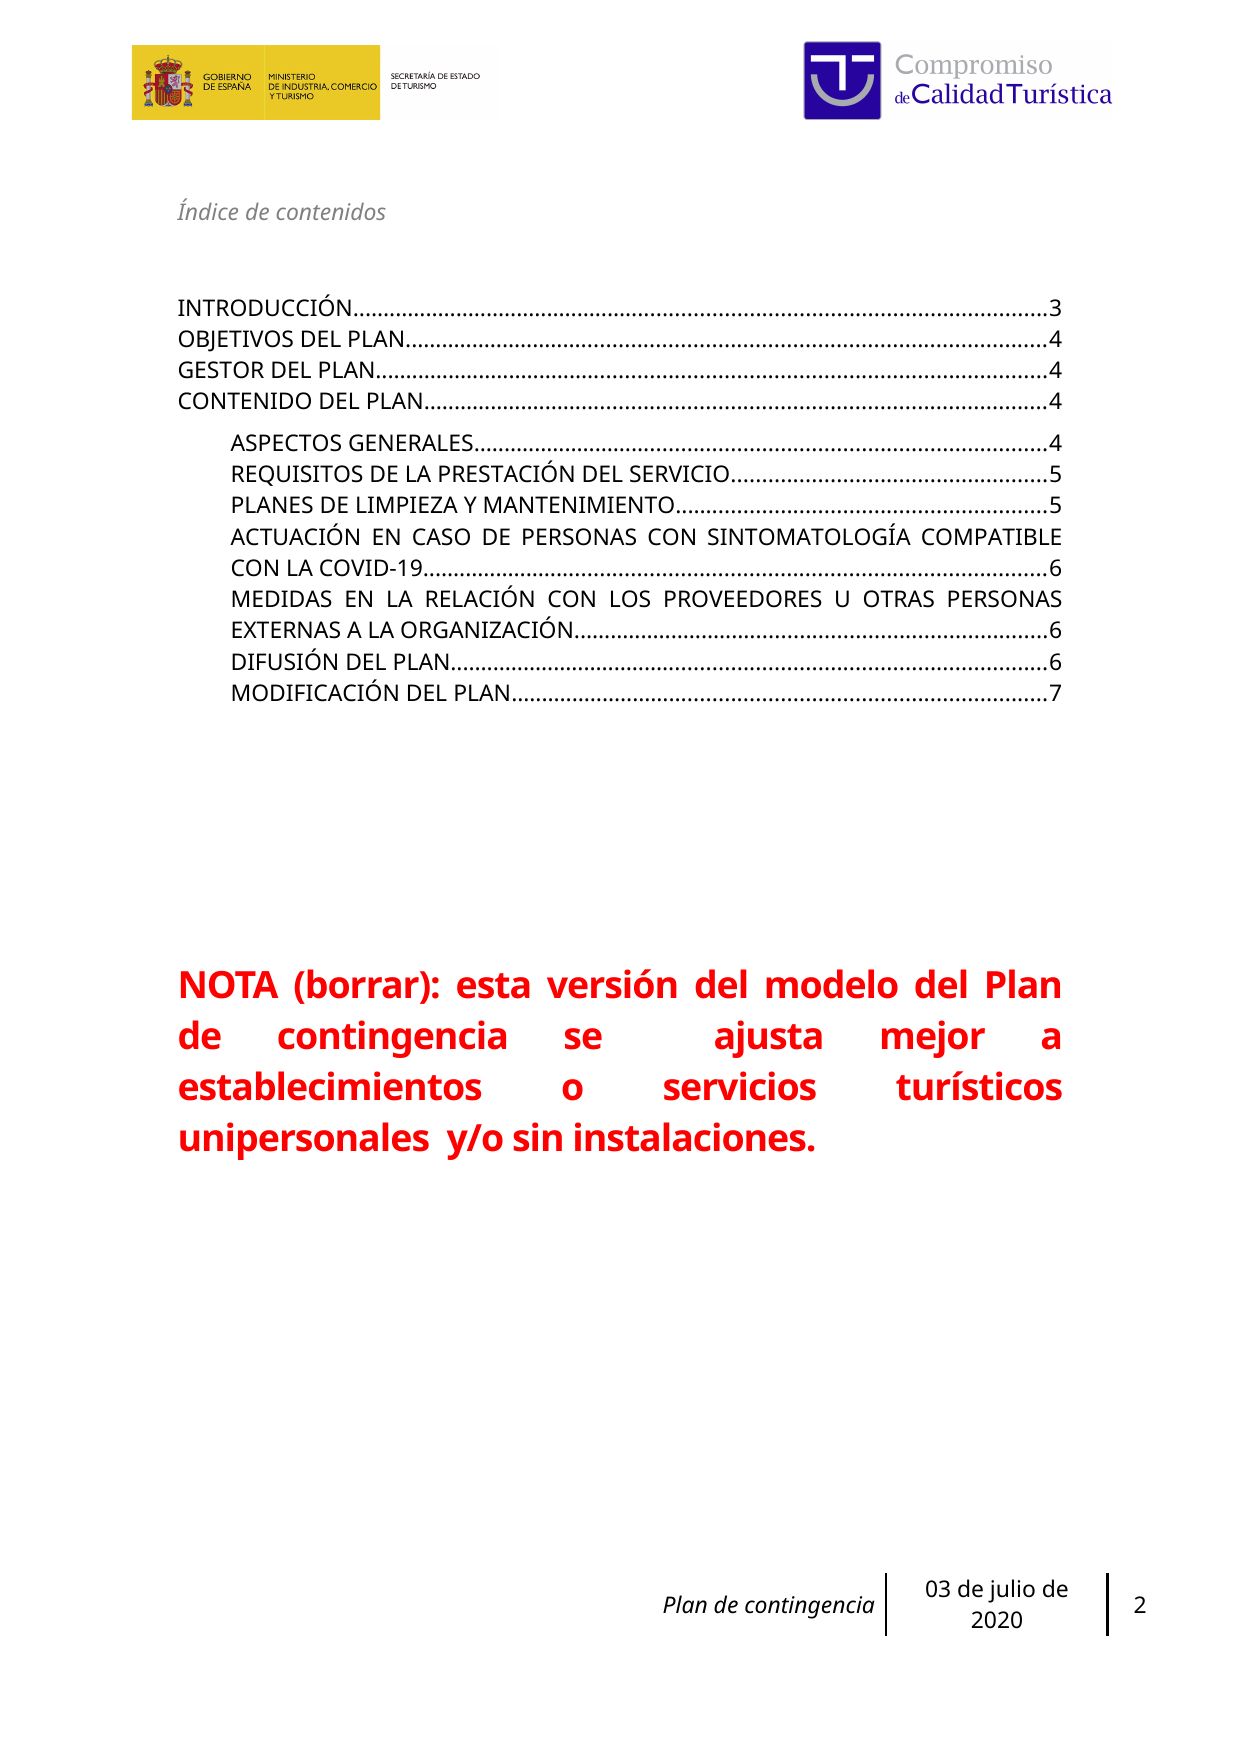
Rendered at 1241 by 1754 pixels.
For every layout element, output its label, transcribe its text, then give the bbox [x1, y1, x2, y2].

text CONTENIDO DEL PLAN 4 [177, 385, 1063, 416]
subtitle Índice de contenidos [177, 196, 1063, 227]
text ASPECTOS GENERALES 4 [230, 427, 1063, 458]
text DIFUSIÓN DEL PLAN 6 [230, 646, 1063, 677]
text MODIFICACIÓN DEL PLAN 7 [230, 677, 1063, 708]
picture [131, 45, 501, 120]
text REQUISITOS DE LA PRESTACIÓN DEL SERVICIO 5 [230, 458, 1063, 489]
text ACTUACIÓN EN CASO DE PERSONAS CON SINTOMATOLOGÍA COMPATIBLE CON LA COVID-19 6 [230, 521, 1063, 583]
text PLANES DE LIMPIEZA Y MANTENIMIENTO 5 [230, 489, 1063, 521]
text MEDIDAS EN LA RELACIÓN CON LOS PROVEEDORES U OTRAS PERSONAS EXTERNAS A LA ORGANIZACIÓN 6 [230, 583, 1063, 646]
text GESTOR DEL PLAN 4 [177, 354, 1063, 385]
text OBJETIVOS DEL PLAN 4 [177, 323, 1063, 354]
text INTRODUCCIÓN 3 [177, 291, 1063, 323]
text NOTA (borrar): esta versión del modelo del Plan de contingencia se ajusta mejor a establecimientos o servicios turísticos unipersonales y/o sin instalaciones. [177, 958, 1063, 1162]
